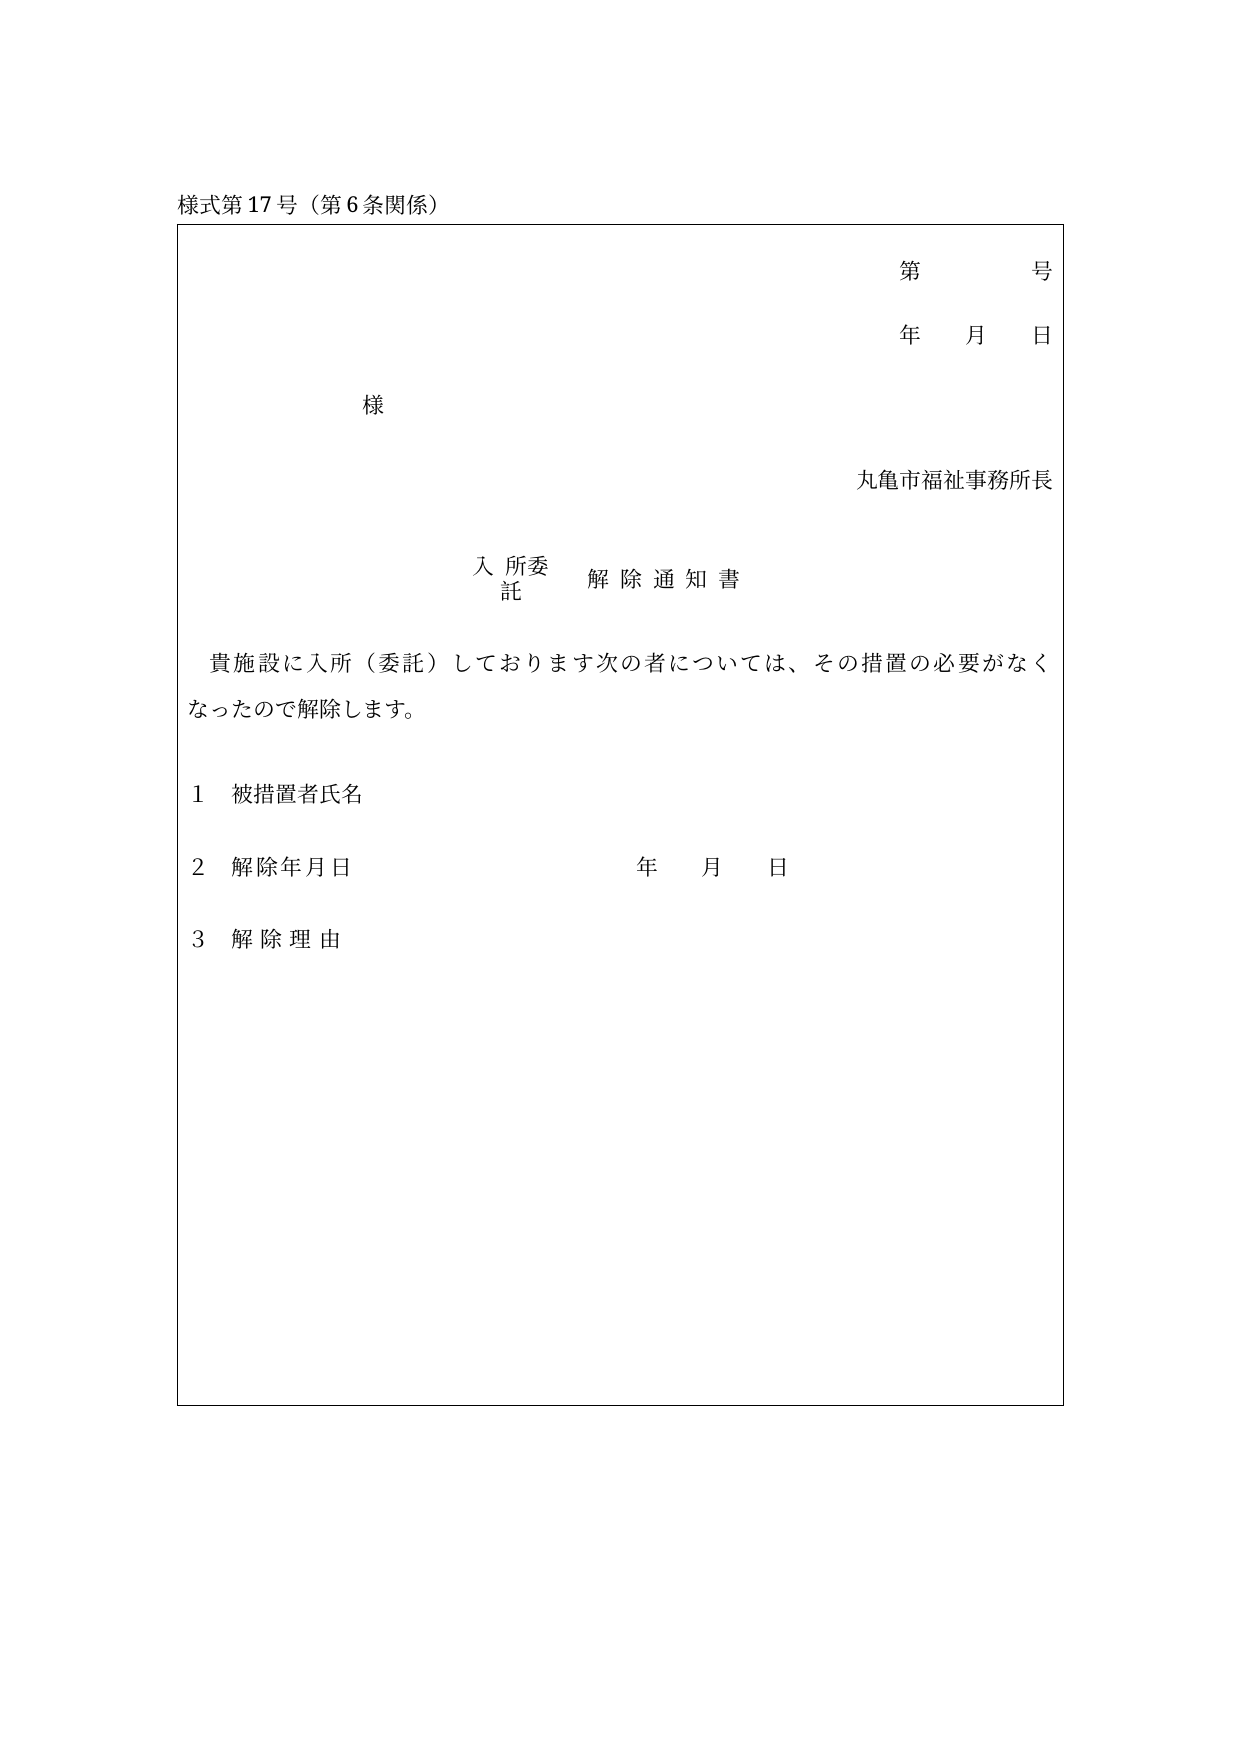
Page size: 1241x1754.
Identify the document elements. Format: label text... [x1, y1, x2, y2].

table_header 第 号 年 月 日 様 丸亀市福祉事務所長 解除通知書 貴施設に入所（委託）しております次の者については、その措置の必要がなく なったので解除します。 １ 被措置者氏名 ２ 解除年月日 年 月 日 ３ 解除理由 [178, 225, 1063, 1405]
text 様式第17号（第6条関係） [177, 184, 1063, 224]
